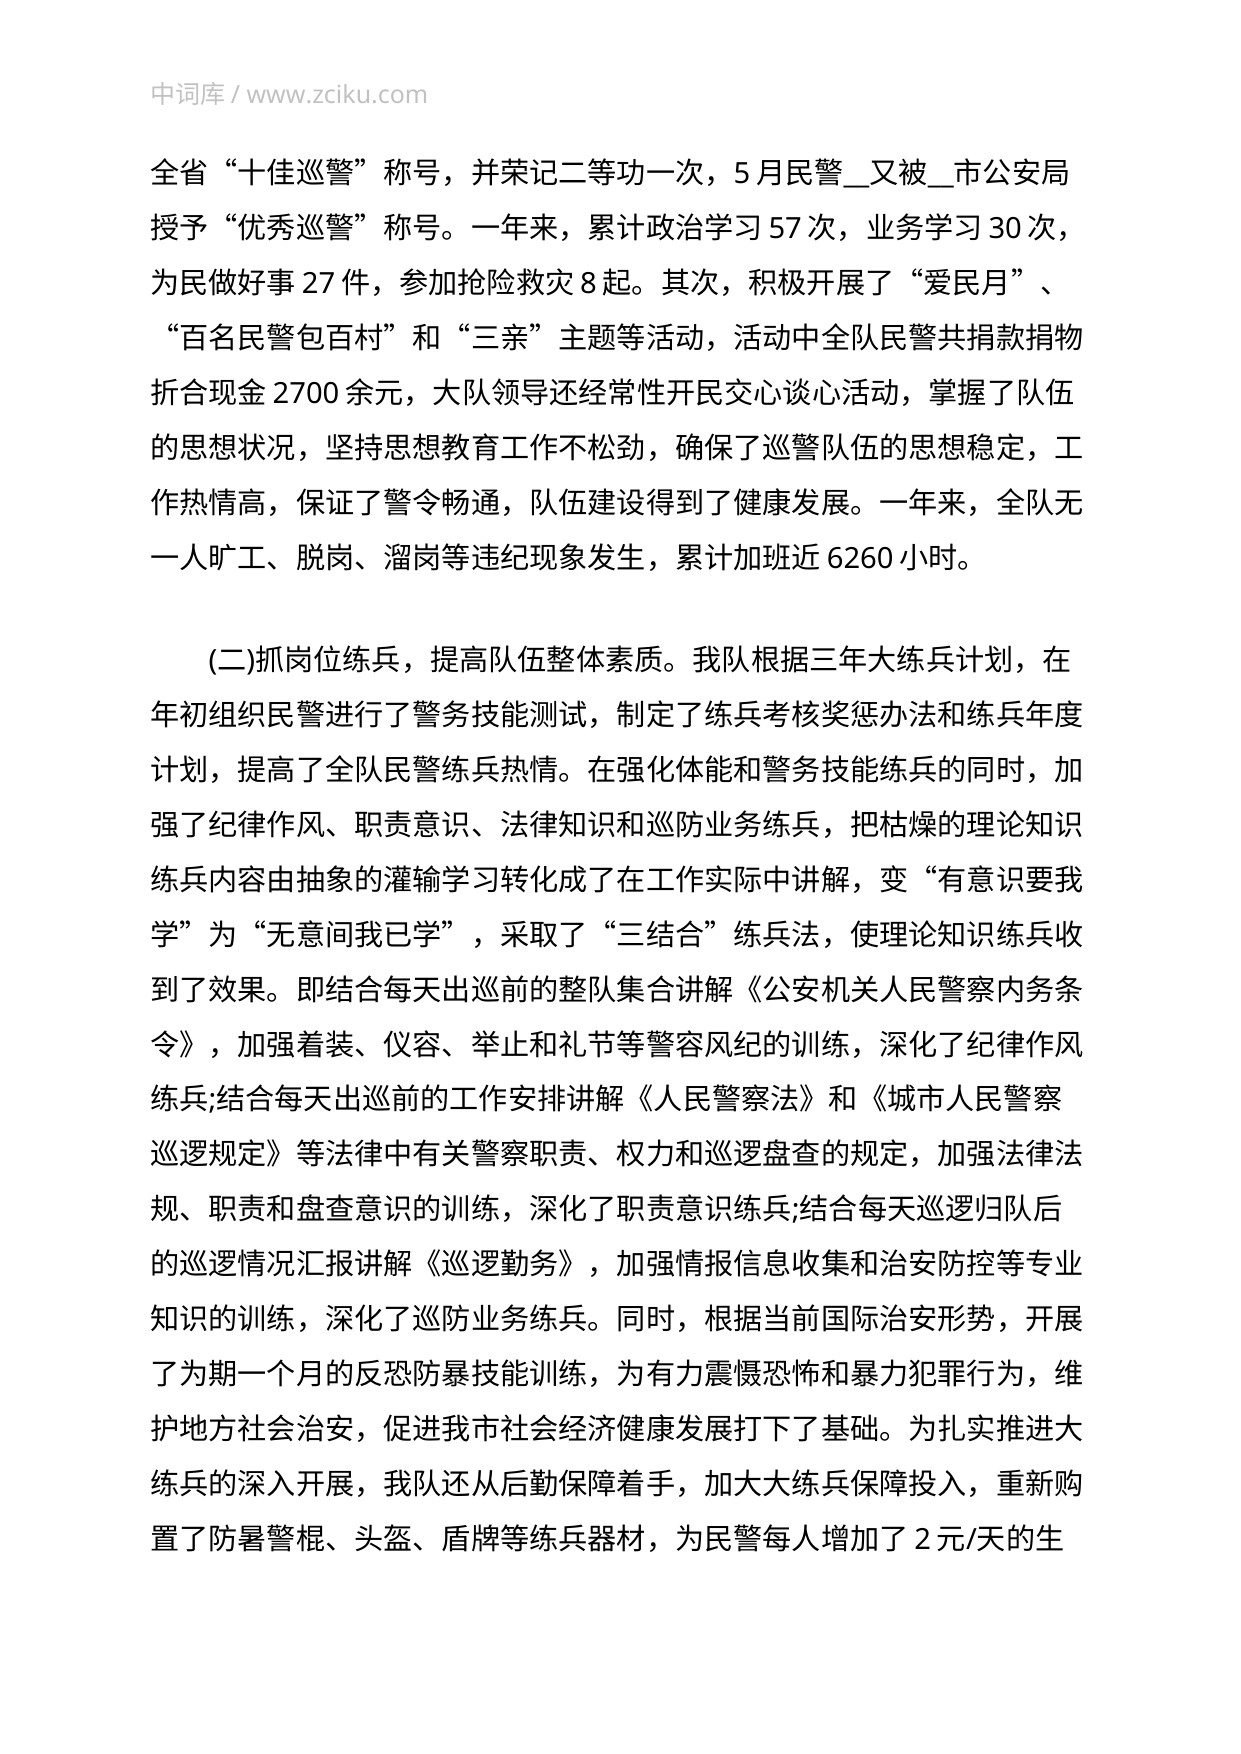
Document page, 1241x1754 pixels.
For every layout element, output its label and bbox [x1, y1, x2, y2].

text [150, 150, 1090, 577]
text [150, 637, 1090, 1558]
